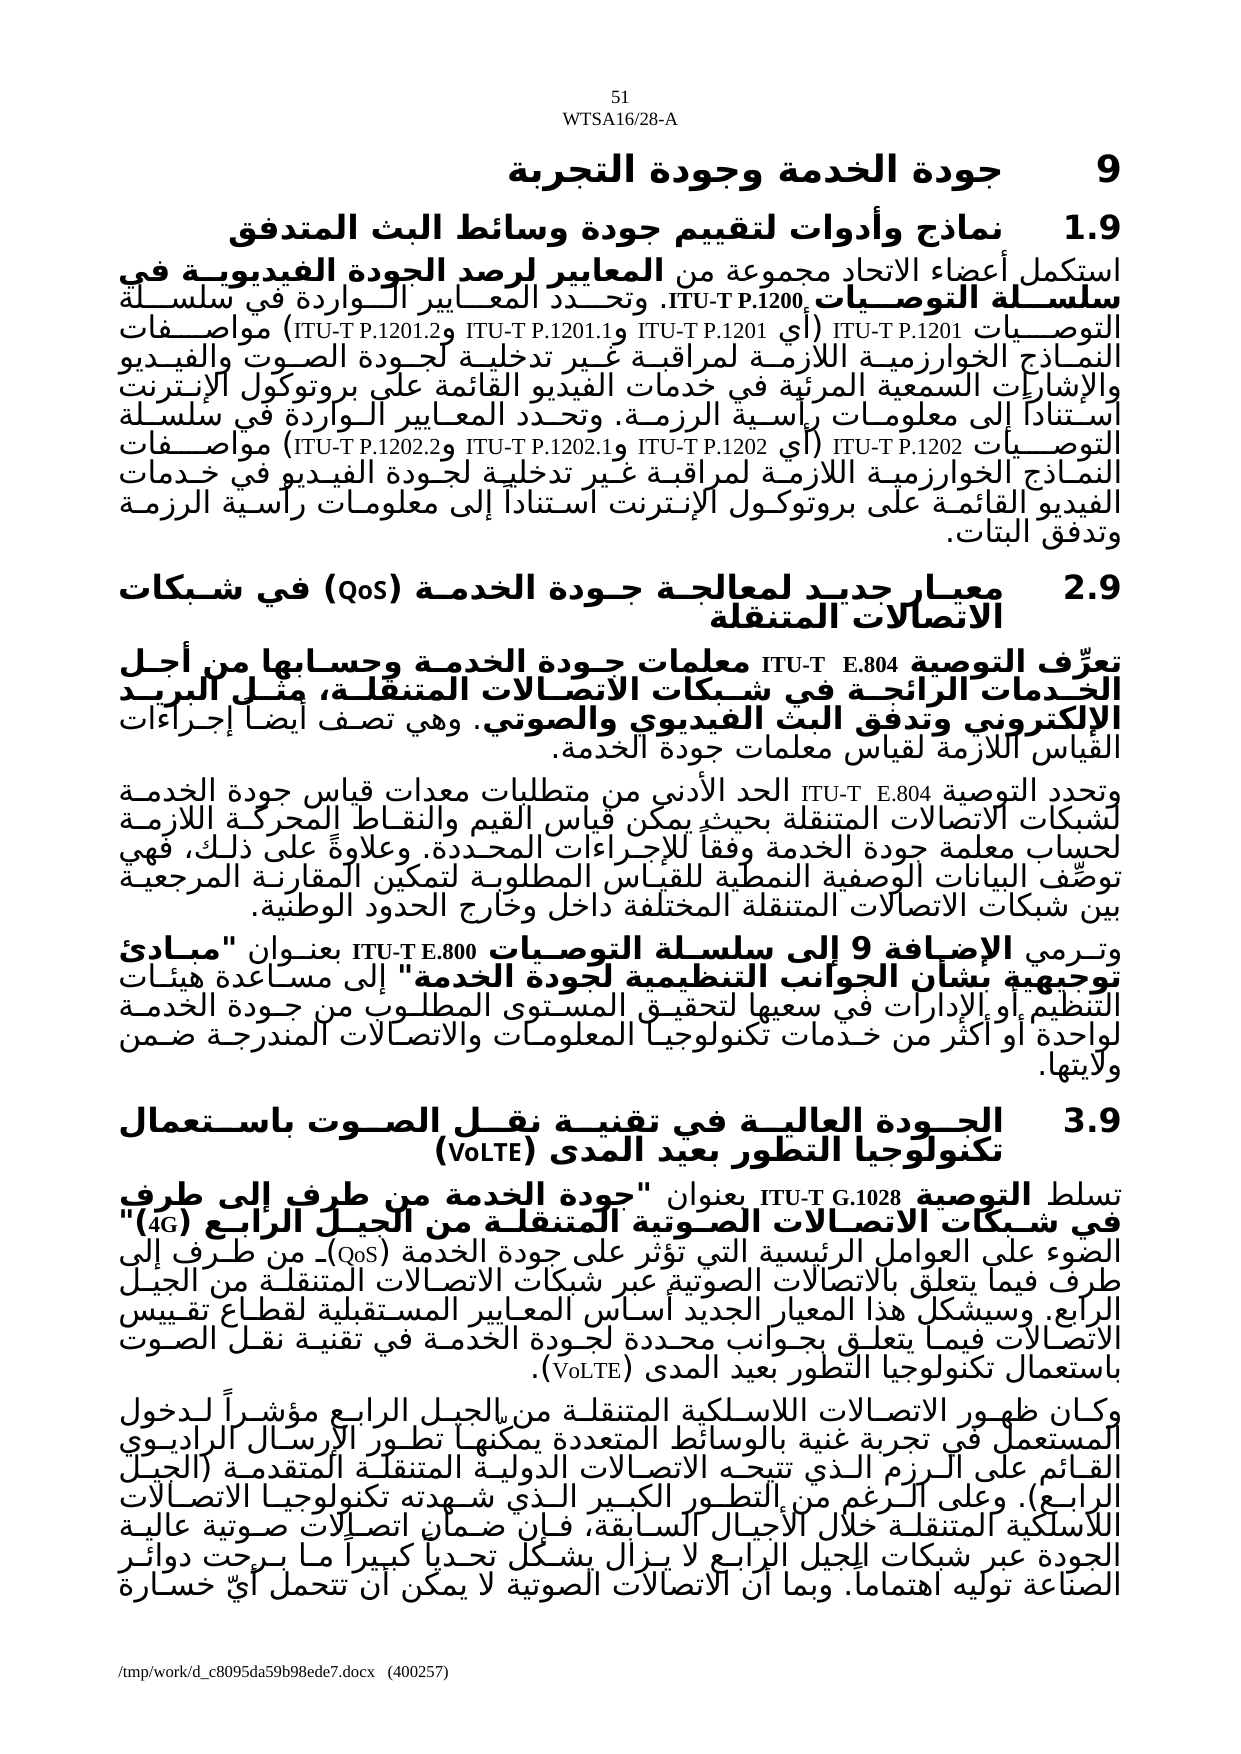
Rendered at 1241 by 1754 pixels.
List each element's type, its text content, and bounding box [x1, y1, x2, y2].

text استكمل أعضاء الاتحاد مجموعة من المعايير لرصد الجودة الفيديوية في سلسلة التوصيات ITU-T P.1200. وتحدد المعايير الواردة في سلسلة التوصيات ITU-T P.1201 (أي ITU-T P.1201 وITU-T P.1201.1 وITU-T P.1201.2) مواصفات النماذج الخوارزمية اللازمة لمراقبة غير تدخلية لجودة الصوت والفيديو والإشارات السمعية المرئية في خدمات الفيديو القائمة على بروتوكول الإنترنت استناداً إلى معلومات رأسية الرزمة. وتحدد المعايير الواردة في سلسلة التوصيات ITU-T P.1202 (أي ITU-T P.1202 وITU-T P.1202.1 وITU-T P.1202.2) مواصفات النماذج الخوارزمية اللازمة لمراقبة غير تدخلية لجودة الفيديو في خدمات الفيديو القائمة على بروتوكول الإنترنت استناداً إلى معلومات رأسية الرزمة وتدفق البتات. [118, 258, 1122, 549]
text تعرِّف التوصية ITU-T E.804 معلمات جودة الخدمة وحسابها من أجل الخدمات الرائجة في شبكات الاتصالات المتنقلة، مثل البريد الإلكتروني وتدفق البث الفيديوي والصوتي. وهي تصف أيضاً إجراءات القياس اللازمة لقياس معلمات جودة الخدمة. [118, 649, 1122, 766]
subtitle 2.9 معيار جديد لمعالجة جودة الخدمة (QoS) في شبكات الاتصالات المتنقلة [118, 574, 1122, 637]
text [118, 1398, 1122, 1602]
subtitle 3.9 الجودة العالية في تقنية نقل الصوت باستعمال تكنولوجيا التطور بعيد المدى (VoLTE) [118, 1107, 984, 1169]
subtitle 3.9 الجودة العالية في تقنية نقل الصوت باستعمال تكنولوجيا التطور بعيد المدى (VoLTE) [912, 1107, 1122, 1169]
subtitle 9 جودة الخدمة وجودة التجربة [556, 154, 1122, 189]
subtitle 1.9 نماذج وأدوات لتقييم جودة وسائط البث المتدفق [118, 214, 1122, 245]
text وترمي الإضافة 9 إلى سلسلة التوصيات ITU-T E.800 بعنوان "مبادئ توجيهية بشأن الجوانب التنظيمية لجودة الخدمة" إلى مساعدة هيئات التنظيم أو الإدارات في سعيها لتحقيق المستوى المطلوب من جودة الخدمة لواحدة أو أكثر من خدمات تكنولوجيا المعلومات والاتصالات المندرجة ضمن ولايتها. [118, 936, 1122, 1082]
text تسلط التوصية ITU-T G.1028 بعنوان "جودة الخدمة من طرف إلى طرف في شبكات الاتصالات الصوتية المتنقلة من الجيل الرابع (4G)" الضوء على العوامل الرئيسية التي تؤثر على جودة الخدمة (QoS) من طرف إلى طرف فيما يتعلق بالاتصالات الصوتية عبر شبكات الاتصالات المتنقلة من الجيل الرابع. وسيشكل هذا المعيار الجديد أساس المعايير المستقبلية لقطاع تقييس الاتصالات فيما يتعلق بجوانب محددة لجودة الخدمة في تقنية نقل الصوت باستعمال تكنولوجيا التطور بعيد المدى (VoLTE). [118, 1182, 1122, 1386]
text وتحدد التوصية ITU-T E.804 الحد الأدنى من متطلبات معدات قياس جودة الخدمة لشبكات الاتصالات المتنقلة بحيث يمكن قياس القيم والنقاط المحركة اللازمة لحساب معلمة جودة الخدمة وفقاً للإجراءات المحددة. وعلاوةً على ذلك، فهي توصِّف البيانات الوصفية النمطية للقياس المطلوبة لتمكين المقارنة المرجعية بين شبكات الاتصالات المتنقلة المختلفة داخل وخارج الحدود الوطنية. [118, 778, 1122, 924]
subtitle 9 جودة الخدمة وجودة التجربة [118, 154, 613, 189]
